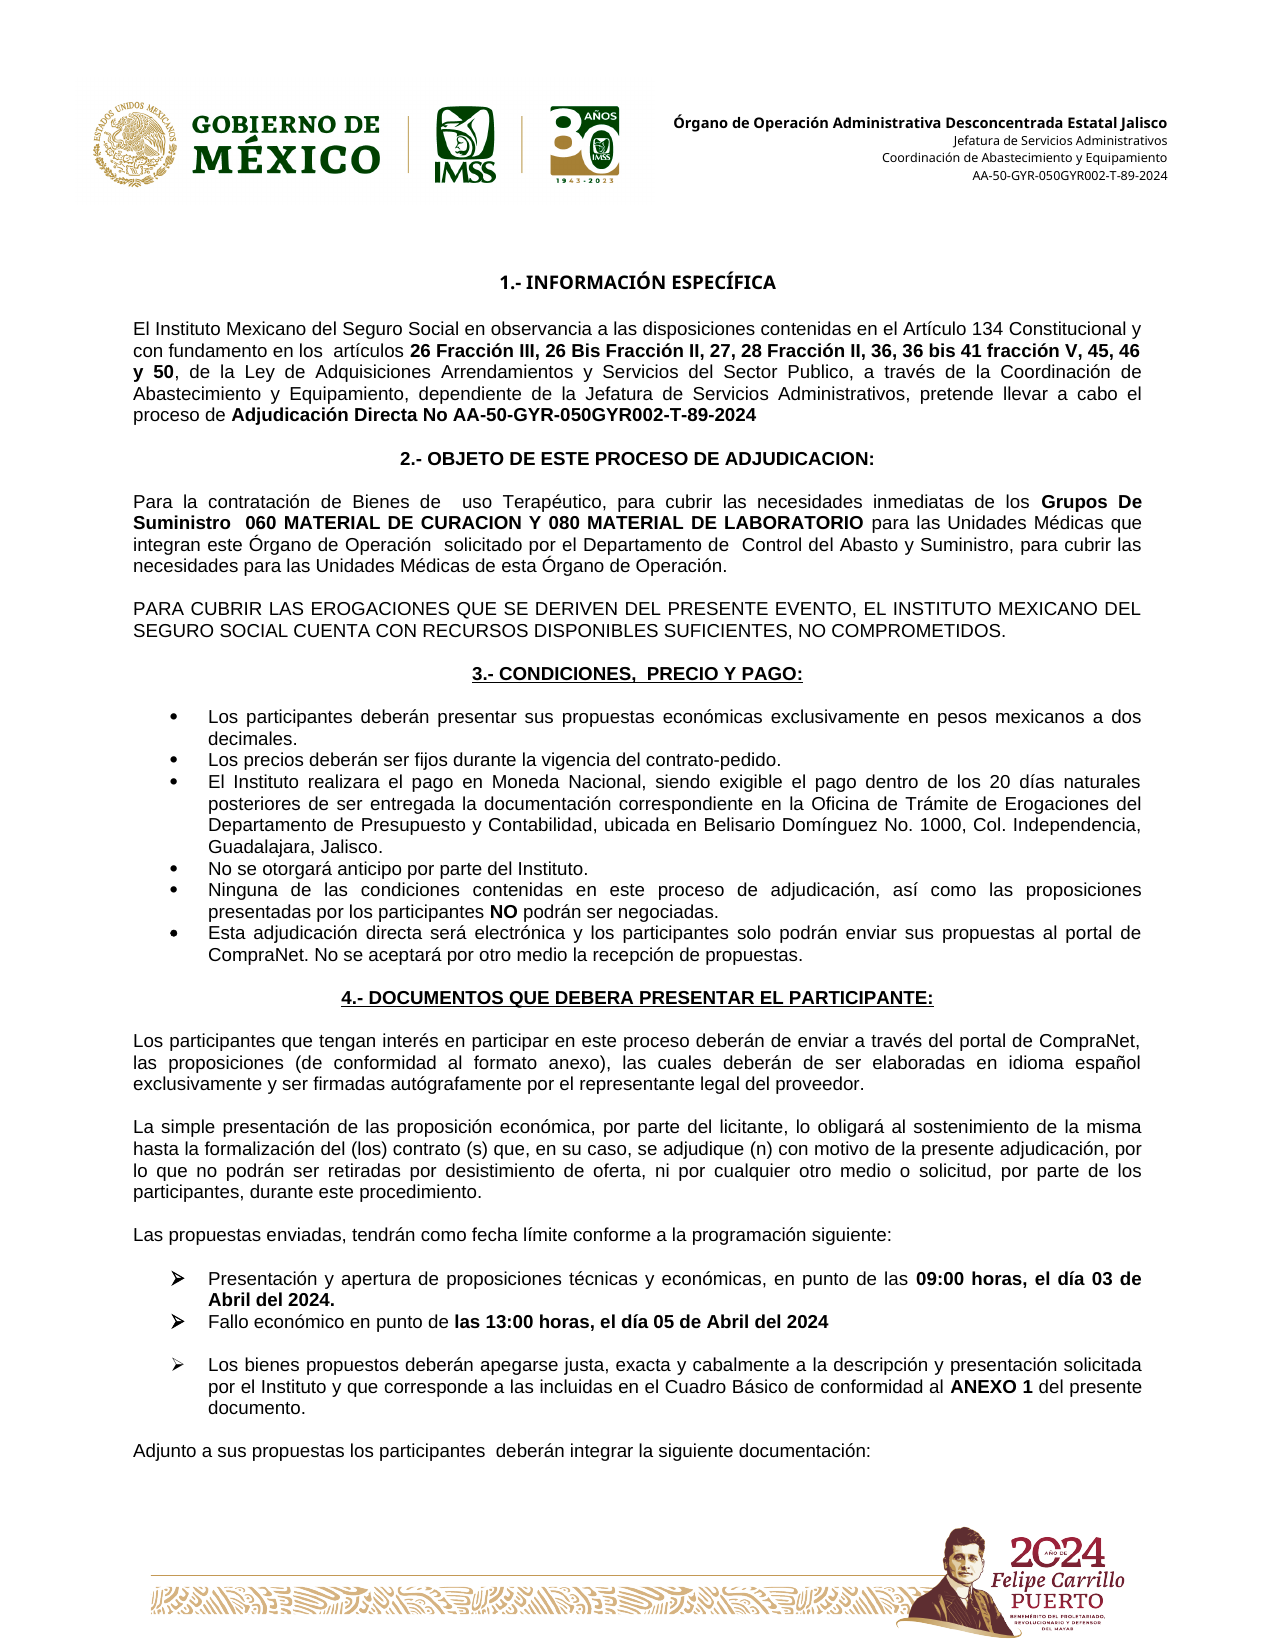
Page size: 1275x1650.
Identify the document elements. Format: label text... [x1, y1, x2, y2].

list No se otorgará anticipo por parte del Instituto. [170, 857, 1142, 879]
list Los bienes propuestos deberán apegarse justa, exacta y cabalmente a la descripción y presentación solicitada por el Instituto y que corresponde a las incluidas en el Cuadro Básico de conformidad al ANEXO 1 del presente documento. [170, 1354, 1142, 1418]
text La simple presentación de las proposición económica, por parte del licitante, lo obligará al sostenimiento de la misma hasta la formalización del (los) contrato (s) que, en su caso, se adjudique (n) con motivo de la presente adjudicación, por lo que no podrán ser retiradas por desistimiento de oferta, ni por cualquier otro medio o solicitud, por parte de los participantes, durante este procedimiento. [133, 1116, 1142, 1203]
list Presentación y apertura de proposiciones técnicas y económicas, en punto de las 09:00 horas, el día 03 de Abril del 2024. [170, 1267, 1142, 1311]
picture [75, 77, 655, 205]
list Los participantes deberán presentar sus propuestas económicas exclusivamente en pesos mexicanos a dos decimales. [170, 706, 1142, 749]
text Los participantes que tengan interés en participar en este proceso deberán de enviar a través del portal de CompraNet, las proposiciones (de conformidad al formato anexo), las cuales deberán de ser elaboradas en idioma español exclusivamente y ser firmadas autógrafamente por el representante legal del proveedor. [133, 1030, 1142, 1095]
list Ninguna de las condiciones contenidas en este proceso de adjudicación, así como las proposiciones presentadas por los participantes NO podrán ser negociadas. [170, 879, 1142, 922]
list Esta adjudicación directa será electrónica y los participantes solo podrán enviar sus propuestas al portal de CompraNet. No se aceptará por otro medio la recepción de propuestas. [170, 922, 1142, 965]
text 3.- CONDICIONES, PRECIO Y PAGO: [133, 663, 1142, 684]
text Adjunto a sus propuestas los participantes deberán integrar la siguiente documentación: [133, 1440, 1142, 1462]
list El Instituto realizara el pago en Moneda Nacional, siendo exigible el pago dentro de los 20 días naturales posteriores de ser entregada la documentación correspondiente en la Oficina de Trámite de Erogaciones del Departamento de Presupuesto y Contabilidad, ubicada en Belisario Domínguez No. 1000, Col. Independencia, Guadalajara, Jalisco. [170, 771, 1142, 857]
list Fallo económico en punto de las 13:00 horas, el día 05 de Abril del 2024 [170, 1311, 1142, 1332]
text 4.- DOCUMENTOS QUE DEBERA PRESENTAR EL PARTICIPANTE: [133, 987, 1142, 1008]
text El Instituto Mexicano del Seguro Social en observancia a las disposiciones contenidas en el Artículo 134 Constitucional y con fundamento en los artículos 26 Fracción III, 26 Bis Fracción II, 27, 28 Fracción II, 36, 36 bis 41 fracción V, 45, 46 y 50, de la Ley de Adquisiciones Arrendamientos y Servicios del Sector Publico, a través de la Coordinación de Abastecimiento y Equipamiento, dependiente de la Jefatura de Servicios Administrativos, pretende llevar a cabo el proceso de Adjudicación Directa No AA-50-GYR-050GYR002-T-89-2024 [133, 318, 1142, 426]
text 2.- OBJETO DE ESTE PROCESO DE ADJUDICACION: [133, 447, 1142, 469]
picture [39, 1451, 1236, 1650]
text Las propuestas enviadas, tendrán como fecha límite conforme a la programación siguiente: [133, 1224, 1142, 1246]
text PARA CUBRIR LAS EROGACIONES QUE SE DERIVEN DEL PRESENTE EVENTO, EL INSTITUTO MEXICANO DEL SEGURO SOCIAL CUENTA CON RECURSOS DISPONIBLES SUFICIENTES, NO COMPROMETIDOS. [133, 598, 1142, 641]
list Los precios deberán ser fijos durante la vigencia del contrato-pedido. [170, 749, 1142, 771]
text 1.- INFORMACIÓN ESPECÍFICA [133, 270, 1142, 295]
text Para la contratación de Bienes de uso Terapéutico, para cubrir las necesidades inmediatas de los Grupos De Suministro 060 MATERIAL DE CURACION Y 080 MATERIAL DE LABORATORIO para las Unidades Médicas que integran este Órgano de Operación solicitado por el Departamento de Control del Abasto y Suministro, para cubrir las necesidades para las Unidades Médicas de esta Órgano de Operación. [133, 490, 1142, 577]
